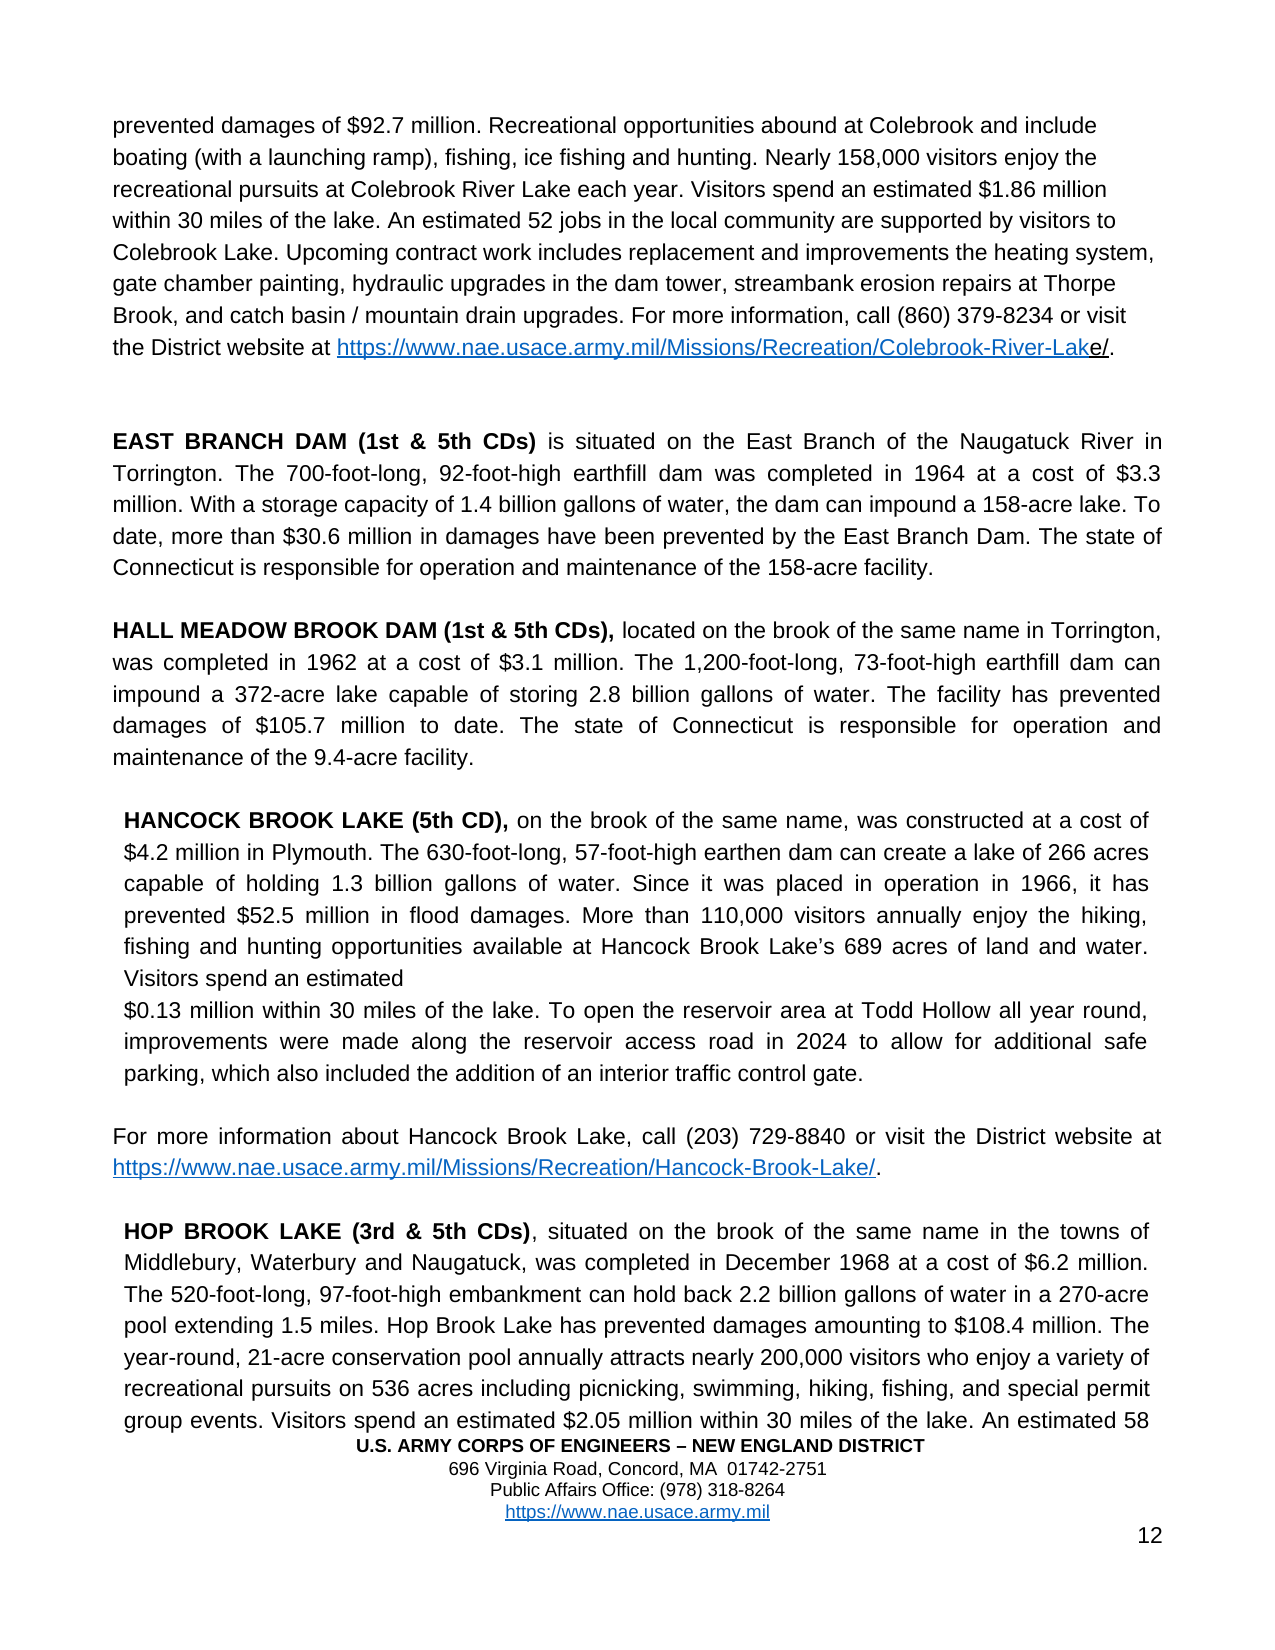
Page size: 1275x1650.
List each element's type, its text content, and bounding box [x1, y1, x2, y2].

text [112, 112, 1162, 360]
text For more information about Hancock Brook Lake, call (203) 729-8840 or visit the District website at https://www.nae.usace.army.mil/Missions/Recreation/Hancock-Brook-Lake/. [112, 1123, 1162, 1181]
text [124, 1218, 1150, 1433]
text HANCOCK BROOK LAKE (5th CD), on the brook of the same name, was constructed at a cost of $4.2 million in Plymouth. The 630-foot-long, 57-foot-high earthen dam can create a lake of 266 acres capable of holding 1.3 billion gallons of water. Since it was placed in operation in 1966, it has prevented $52.5 million in flood damages. More than 110,000 visitors annually enjoy the hiking, fishing and hunting opportunities available at Hancock Brook Lake’s 689 acres of land and water. Visitors spend an estimated [124, 807, 1149, 991]
text HALL MEADOW BROOK DAM (1st & 5th CDs), located on the brook of the same name in Torrington, was completed in 1962 at a cost of $3.1 million. The 1,200-foot-long, 73-foot-high earthfill dam can impound a 372-acre lake capable of storing 2.8 billion gallons of water. The facility has prevented damages of $105.7 million to date. The state of Connecticut is responsible for operation and maintenance of the 9.4-acre facility. [112, 617, 1162, 770]
text $0.13 million within 30 miles of the lake. To open the reservoir area at Todd Hollow all year round, improvements were made along the reservoir access road in 2024 to allow for additional safe parking, which also included the addition of an interior traffic control gate. [124, 997, 1148, 1086]
text EAST BRANCH DAM (1st & 5th CDs) is situated on the East Branch of the Naugatuck River in Torrington. The 700-foot-long, 92-foot-high earthfill dam was completed in 1964 at a cost of $3.3 million. With a storage capacity of 1.4 billion gallons of water, the dam can impound a 158-acre lake. To date, more than $30.6 million in damages have been prevented by the East Branch Dam. The state of Connecticut is responsible for operation and maintenance of the 158-acre facility. [112, 428, 1162, 581]
